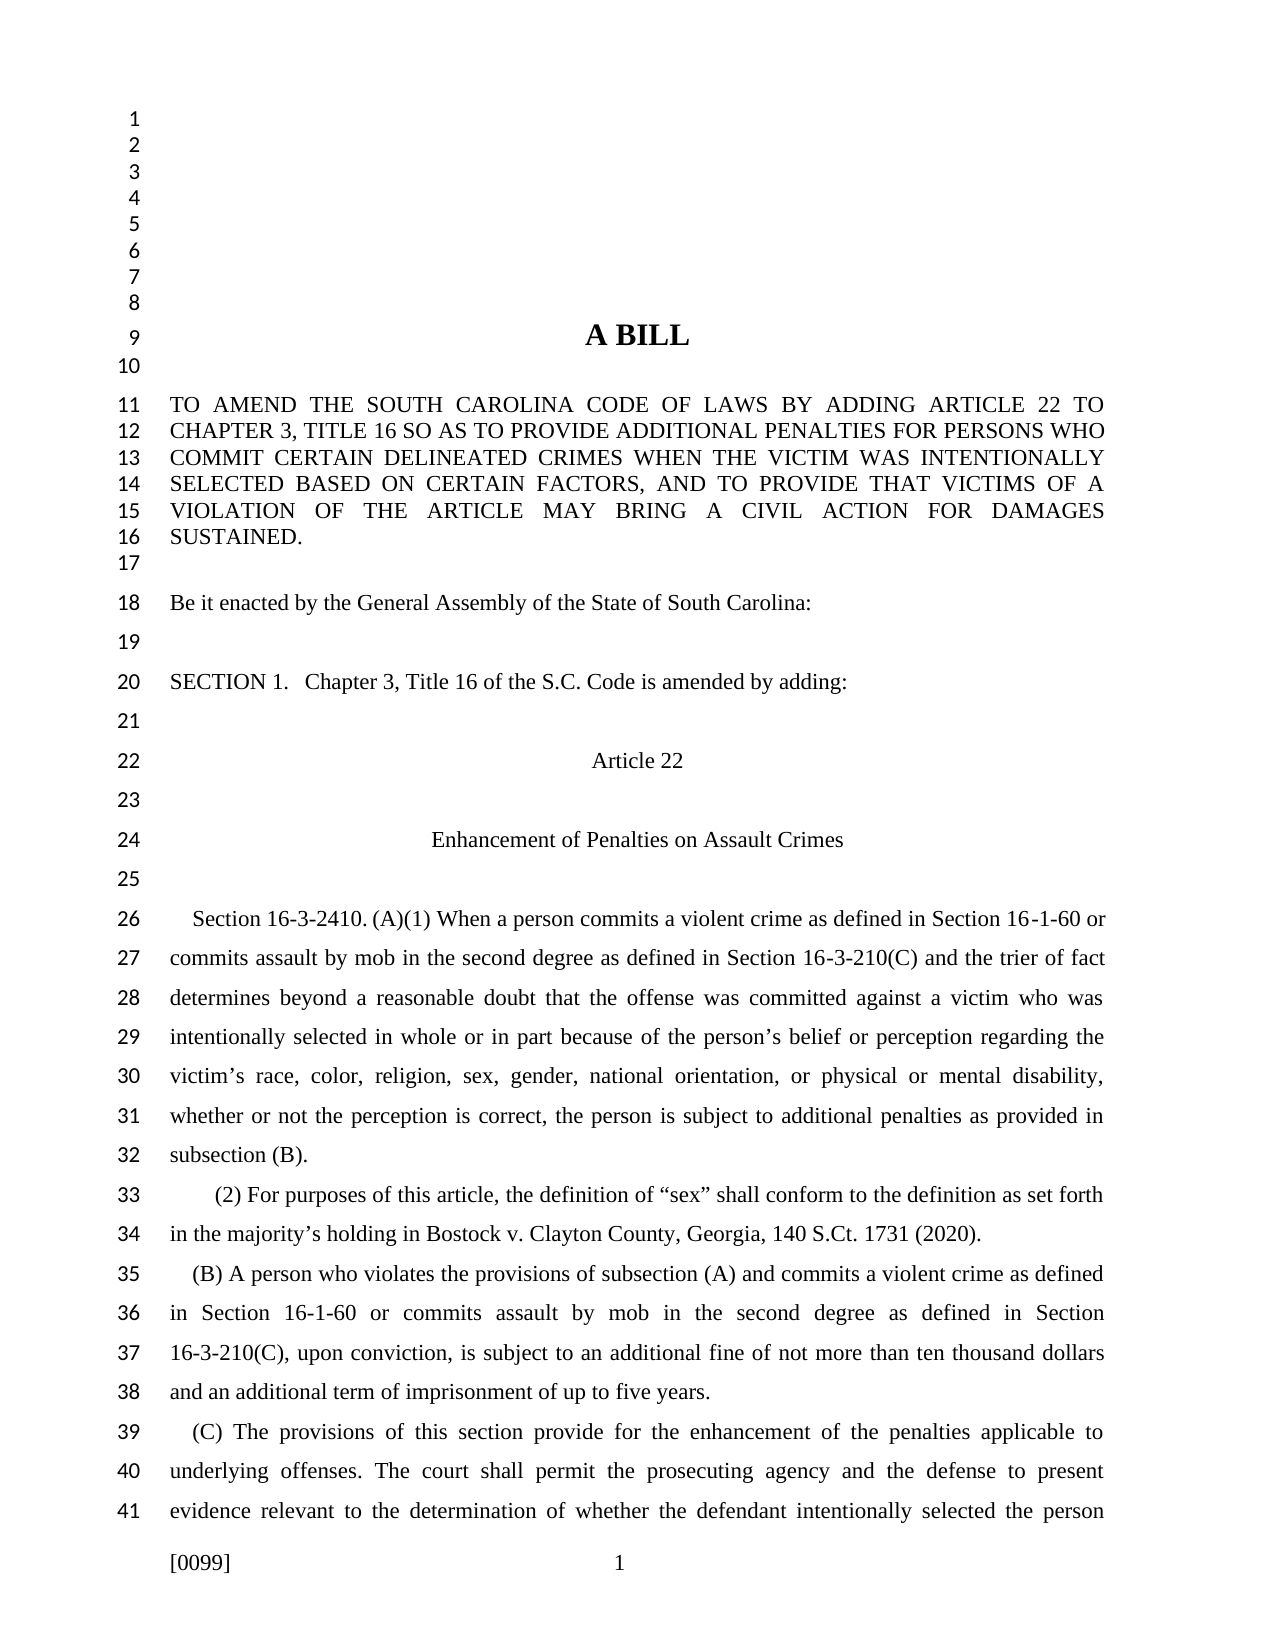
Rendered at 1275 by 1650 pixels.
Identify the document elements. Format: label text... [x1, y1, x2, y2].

text A bill [169, 316, 1106, 352]
text SECTION 1. Chapter 3, Title 16 of the S.C. Code is amended by adding: [169, 668, 1106, 694]
text Enhancement of Penalties on Assault Crimes [169, 826, 1106, 852]
text (B) A person who violates the provisions of subsection (A) and commits a violent crime as defined in Section 16‑1‑60 or commits assault by mob in the second degree as defined in Section 16‑3‑210(C), upon conviction, is subject to an additional fine of not more than ten thousand dollars and an additional term of imprisonment of up to five years. [169, 1260, 1106, 1405]
text Section 16‑3‑2410. (A)(1) When a person commits a violent crime as defined in Section 16‑1‑60 or commits assault by mob in the second degree as defined in Section 16‑3‑210(C) and the trier of fact determines beyond a reasonable doubt that the offense was committed against a victim who was intentionally selected in whole or in part because of the person’s belief or perception regarding the victim’s race, color, religion, sex, gender, national orientation, or physical or mental disability, whether or not the perception is correct, the person is subject to additional penalties as provided in subsection (B). [169, 905, 1106, 1168]
text Be it enacted by the General Assembly of the State of South Carolina: [169, 589, 1106, 615]
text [169, 1418, 1106, 1523]
text (2) For purposes of this article, the definition of “sex” shall conform to the definition as set forth in the majority’s holding in Bostock v. Clayton County, Georgia, 140 S.Ct. 1731 (2020). [169, 1181, 1106, 1247]
text Article 22 [169, 747, 1106, 773]
